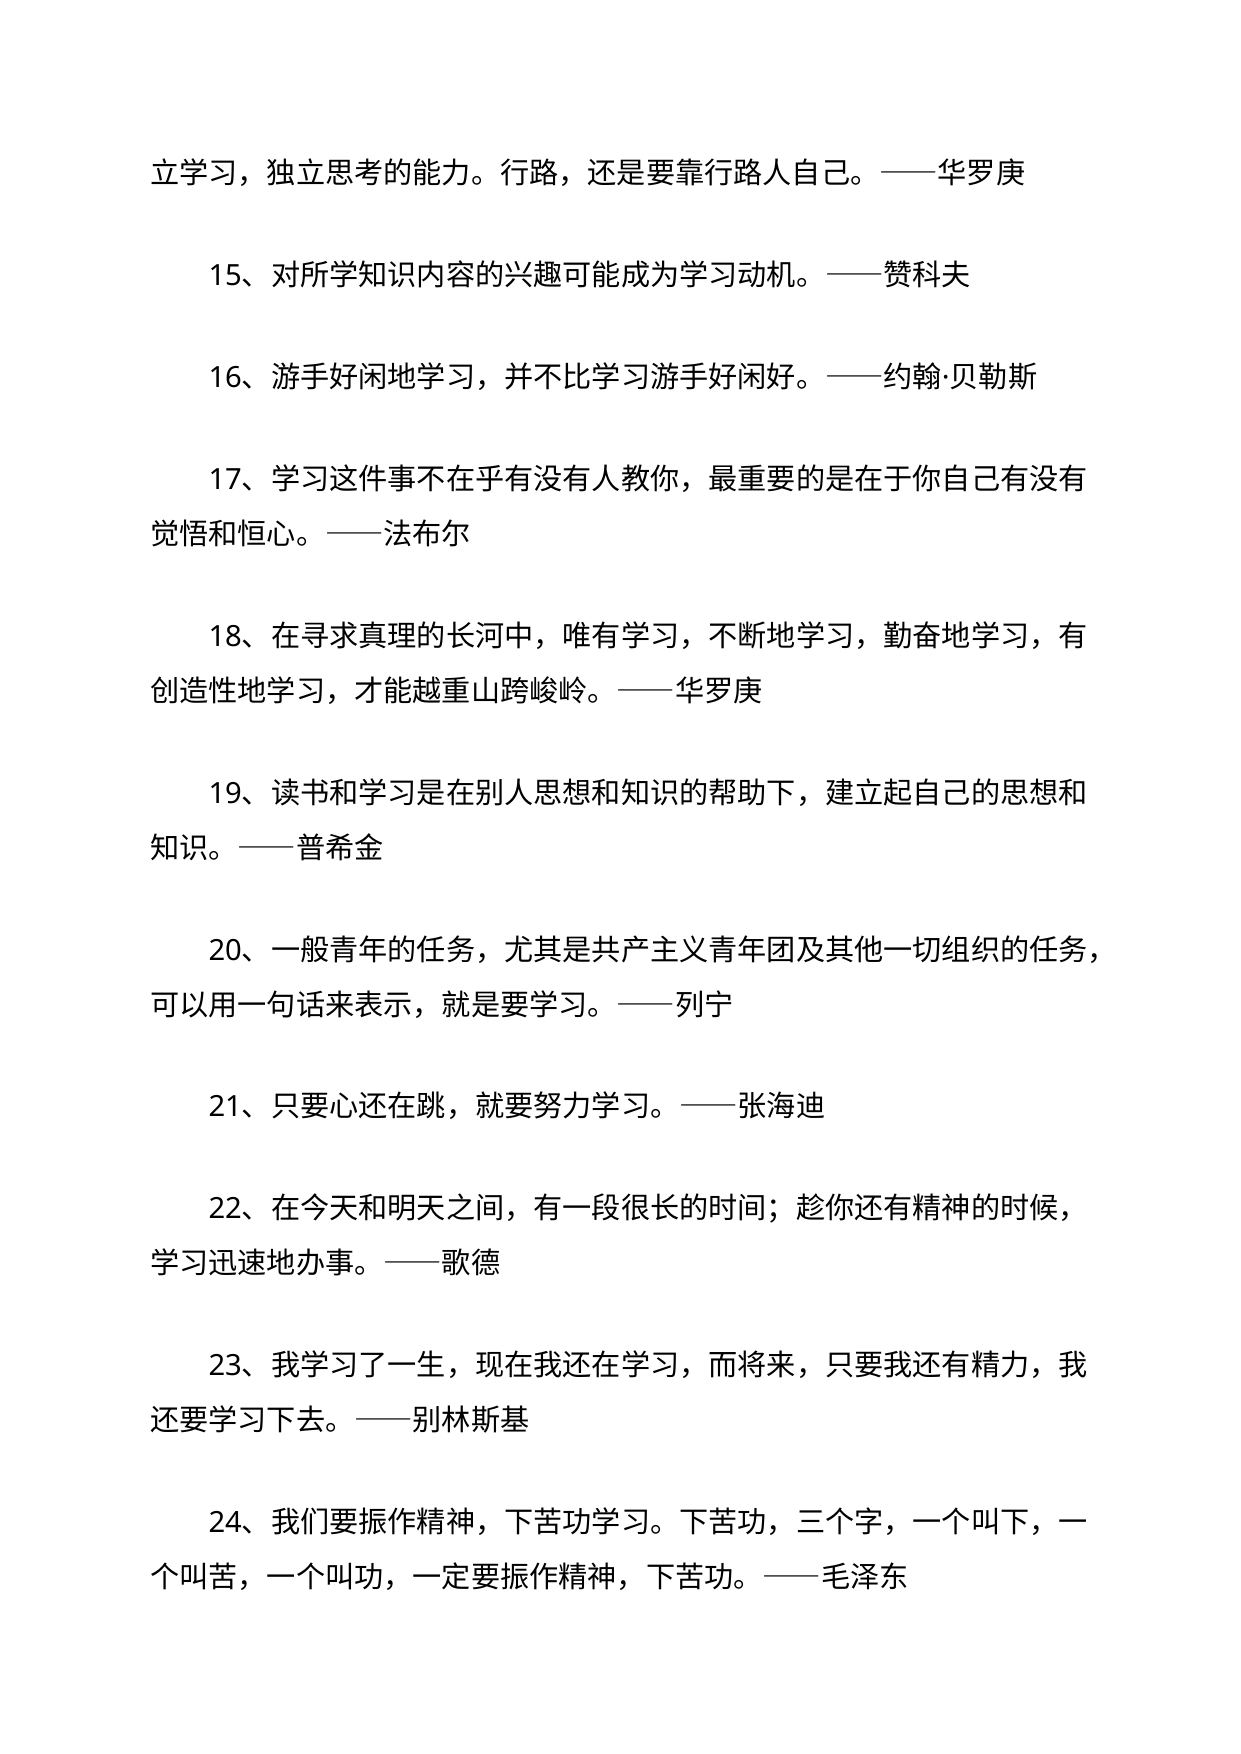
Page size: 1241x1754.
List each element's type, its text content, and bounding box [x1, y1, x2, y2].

text 20、一般青年的任务，尤其是共产主义青年团及其他一切组织的任务，可以用一句话来表示，就是要学习。——列宁 [150, 926, 1090, 1023]
text 18、在寻求真理的长河中，唯有学习，不断地学习，勤奋地学习，有创造性地学习，才能越重山跨峻岭。——华罗庚 [150, 612, 1090, 710]
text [150, 150, 1090, 192]
text 19、读书和学习是在别人思想和知识的帮助下，建立起自己的思想和知识。——普希金 [150, 769, 1090, 867]
text 21、只要心还在跳，就要努力学习。——张海迪 [150, 1083, 1090, 1125]
text 17、学习这件事不在乎有没有人教你，最重要的是在于你自己有没有觉悟和恒心。——法布尔 [150, 456, 1090, 553]
text 24、我们要振作精神，下苦功学习。下苦功，三个字，一个叫下，一个叫苦，一个叫功，一定要振作精神，下苦功。——毛泽东 [150, 1498, 1090, 1596]
text 22、在今天和明天之间，有一段很长的时间；趁你还有精神的时候，学习迅速地办事。——歌德 [150, 1185, 1090, 1282]
text 16、游手好闲地学习，并不比学习游手好闲好。——约翰·贝勒斯 [150, 354, 1090, 396]
text 15、对所学知识内容的兴趣可能成为学习动机。——赞科夫 [150, 252, 1090, 294]
text 23、我学习了一生，现在我还在学习，而将来，只要我还有精力，我还要学习下去。——别林斯基 [150, 1342, 1090, 1439]
